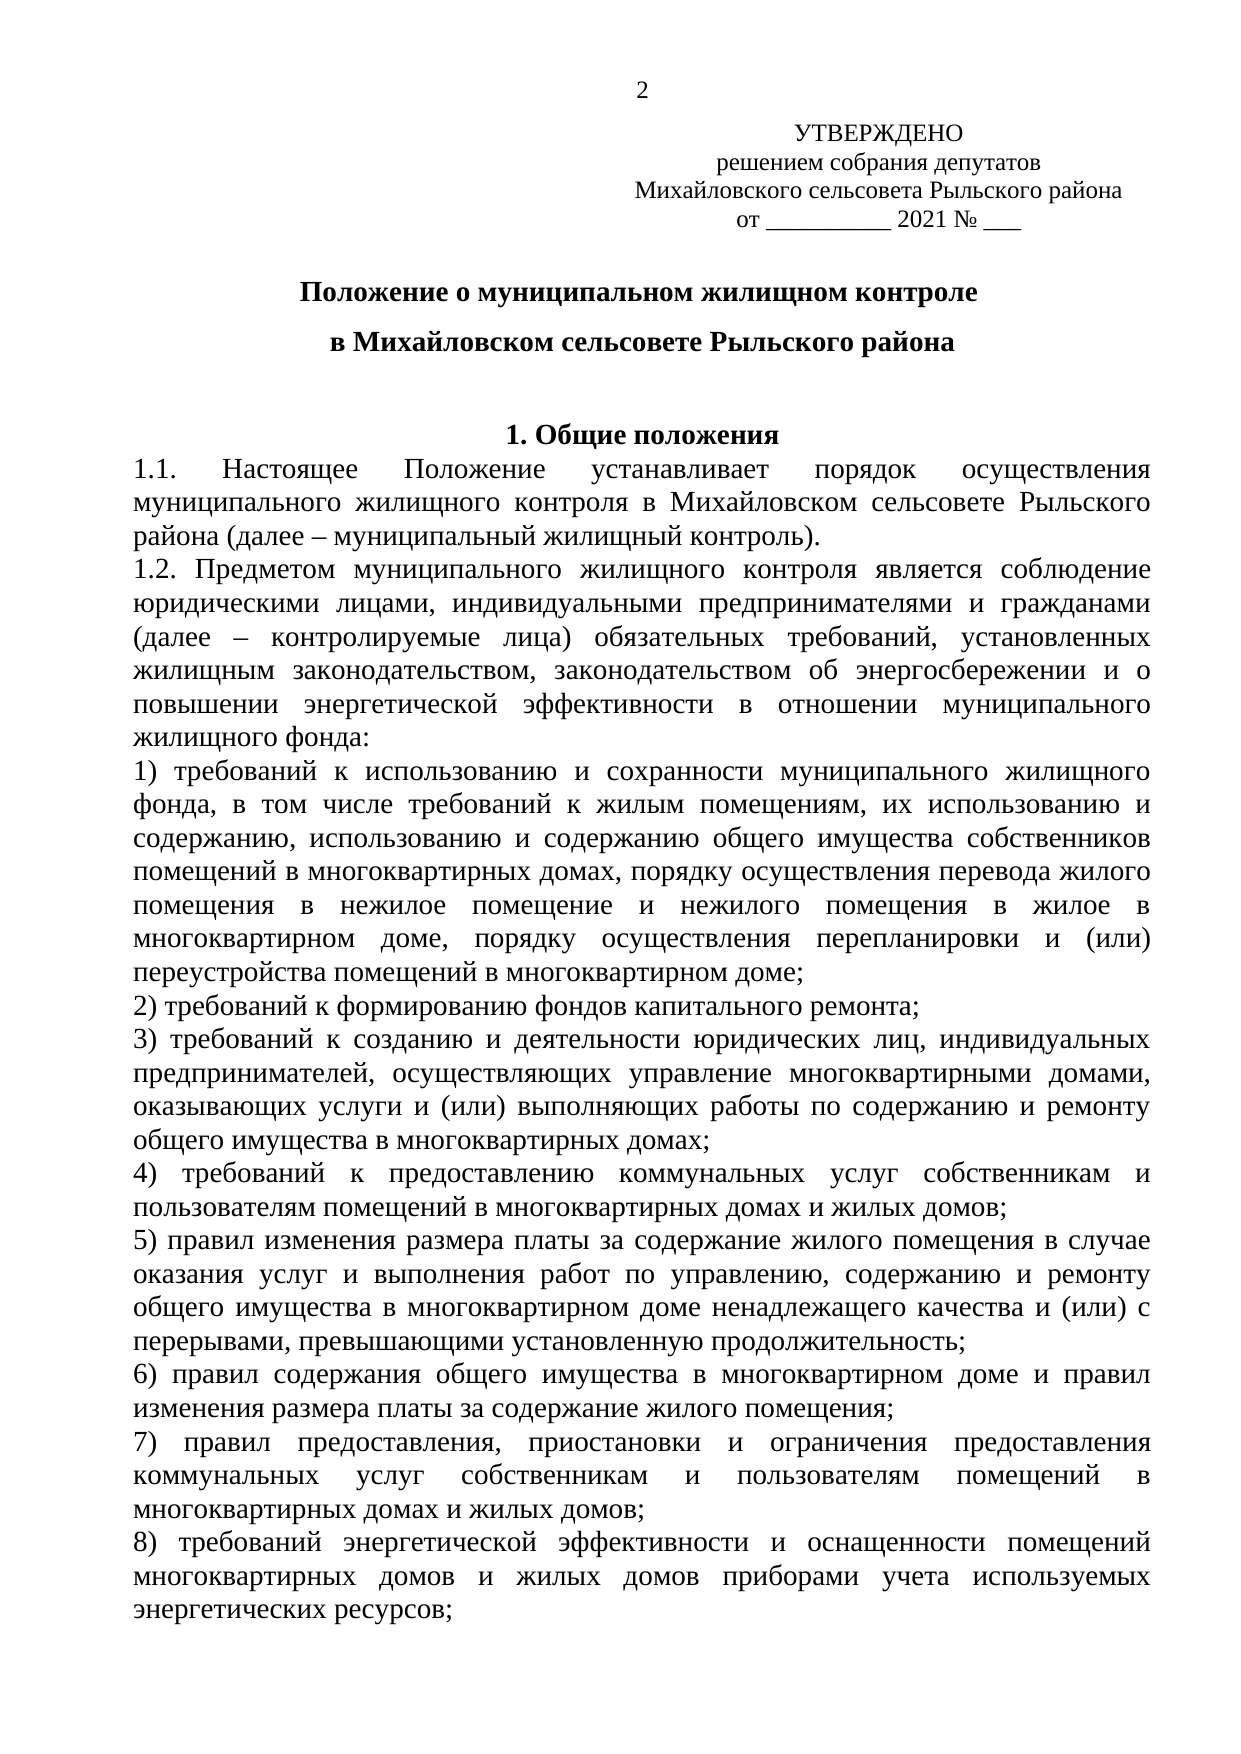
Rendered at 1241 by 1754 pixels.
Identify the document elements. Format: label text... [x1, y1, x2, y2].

text 2) требований к формированию фондов капитального ремонта; [133, 988, 1152, 1021]
text 8) требований энергетической эффективности и оснащенности помещений многоквартирных домов и жилых домов приборами учета используемых энергетических ресурсов; [133, 1524, 1152, 1625]
text Положение о муниципальном жилищном контроле в Михайловском сельсовете Рыльского района [133, 274, 1152, 358]
text 4) требований к предоставлению коммунальных услуг собственникам и пользователям помещений в многоквартирных домах и жилых домов; [133, 1155, 1152, 1222]
text 6) правил содержания общего имущества в многоквартирном доме и правил изменения размера платы за содержание жилого помещения; [133, 1357, 1152, 1424]
text Михайловского сельсовета Рыльского района [605, 176, 1152, 204]
text 5) правил изменения размера платы за содержание жилого помещения в случае оказания услуг и выполнения работ по управлению, содержанию и ремонту общего имущества в многоквартирном доме ненадлежащего качества и (или) с перерывами, превышающими установленную продолжительность; [133, 1222, 1152, 1357]
text 1) требований к использованию и сохранности муниципального жилищного фонда, в том числе требований к жилым помещениям, их использованию и содержанию, использованию и содержанию общего имущества собственников помещений в многоквартирных домах, порядку осуществления перевода жилого помещения в нежилое помещение и нежилого помещения в жилое в многоквартирном доме, порядку осуществления перепланировки и (или) переустройства помещений в многоквартирном доме; [133, 753, 1152, 988]
text УТВЕРЖДЕНО [605, 118, 1152, 147]
text 7) правил предоставления, приостановки и ограничения предоставления коммунальных услуг собственникам и пользователям помещений в многоквартирных домах и жилых домов; [133, 1424, 1152, 1524]
text 3) требований к созданию и деятельности юридических лиц, индивидуальных предпринимателей, осуществляющих управление многоквартирными домами, оказывающих услуги и (или) выполняющих работы по содержанию и ремонту общего имущества в многоквартирных домах; [133, 1021, 1152, 1155]
text 1. Общие положения [133, 417, 1152, 451]
text 1.2. Предметом муниципального жилищного контроля является соблюдение юридическими лицами, индивидуальными предпринимателями и гражданами (далее – контролируемые лица) обязательных требований, установленных жилищным законодательством, законодательством об энергосбережении и о повышении энергетической эффективности в отношении муниципального жилищного фонда: [133, 552, 1152, 753]
text решением собрания депутатов [605, 147, 1152, 176]
text 1.1. Настоящее Положение устанавливает порядок осуществления муниципального жилищного контроля в Михайловском сельсовете Рыльского района (далее – муниципальный жилищный контроль). [133, 451, 1152, 552]
text от __________ 2021 № ___ [605, 204, 1152, 233]
